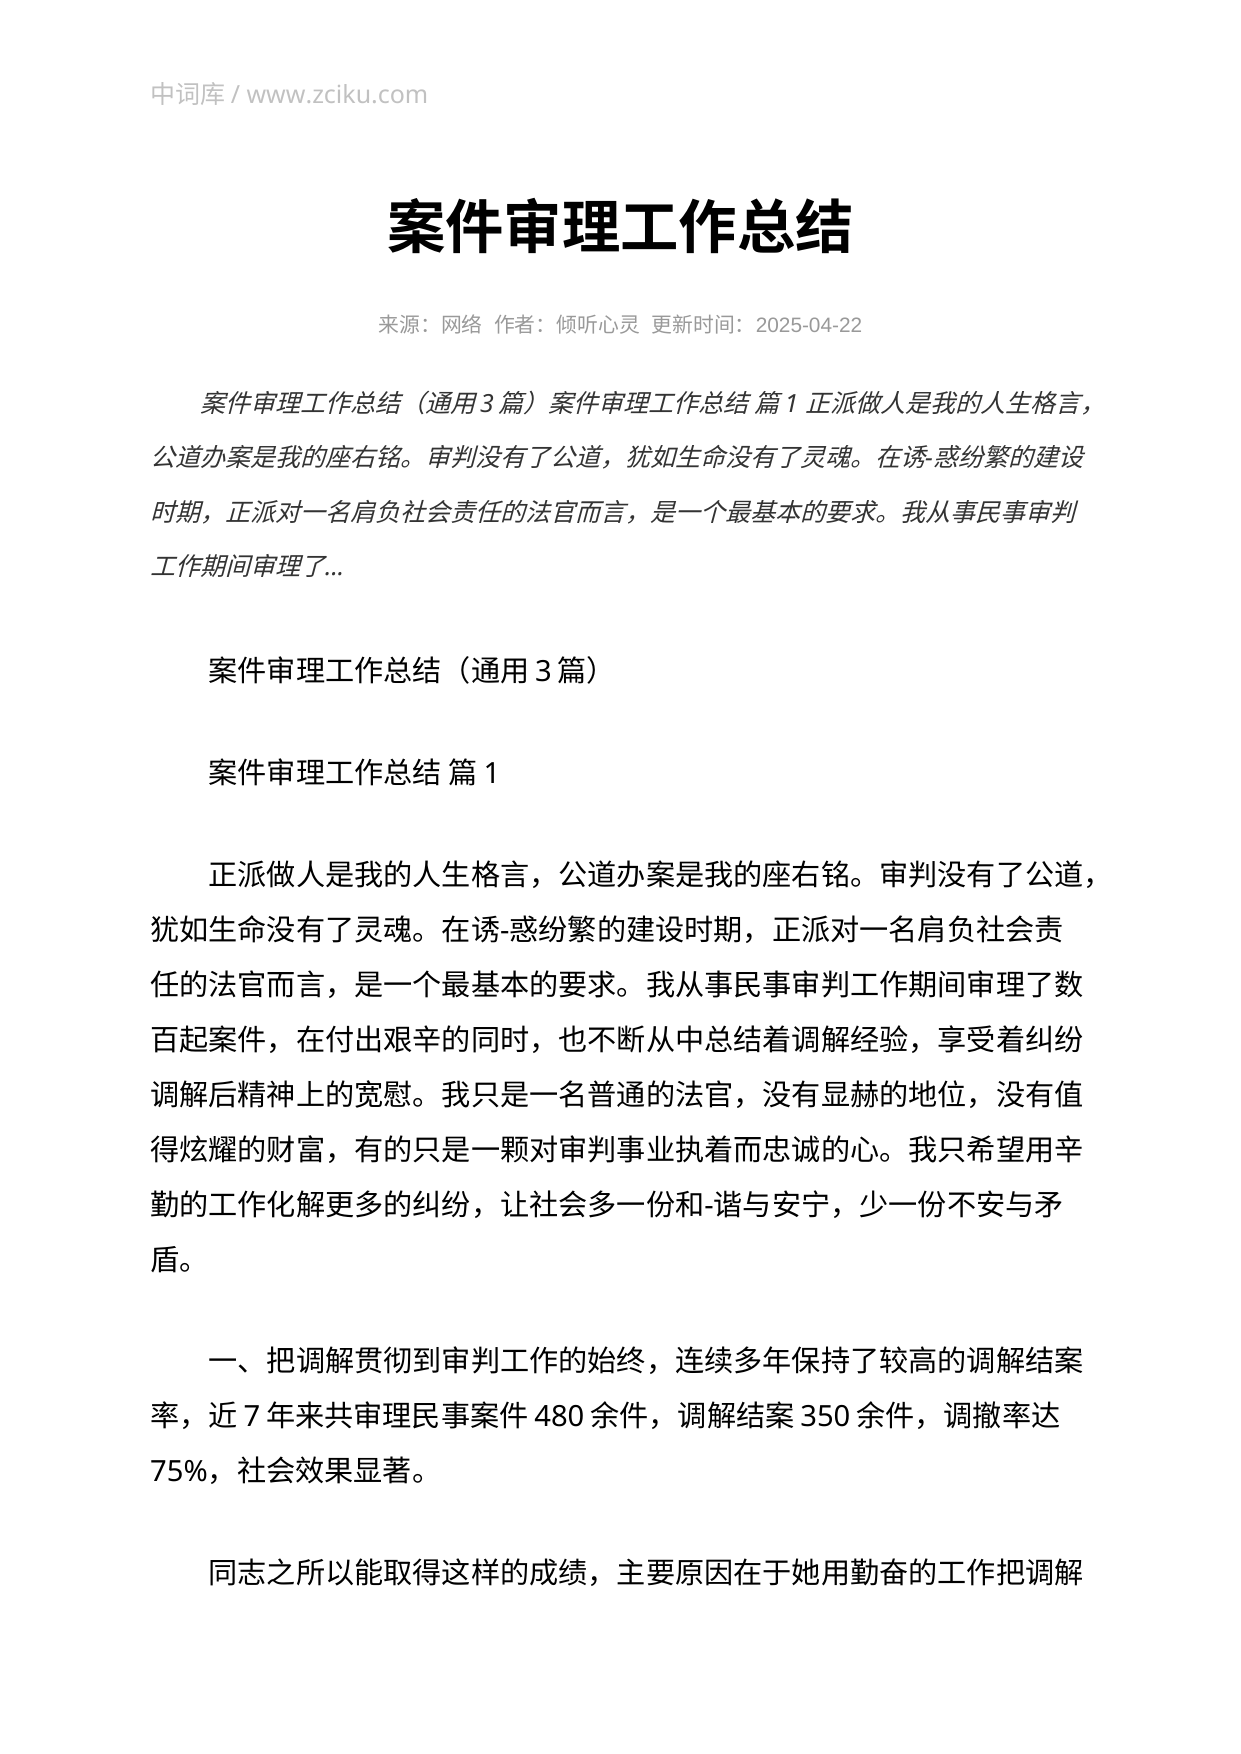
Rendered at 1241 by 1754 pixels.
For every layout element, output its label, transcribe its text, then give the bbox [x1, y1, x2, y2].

text 案件审理工作总结 篇1 [150, 750, 1090, 792]
text 来源：网络 作者：倾听心灵 更新时间：2025-04-22 [150, 313, 1090, 337]
text 案件审理工作总结（通用3篇）案件审理工作总结 篇1 正派做人是我的人生格言，公道办案是我的座右铭。审判没有了公道，犹如生命没有了灵魂。在诱-惑纷繁的建设时期，正派对一名肩负社会责任的法官而言，是一个最基本的要求。我从事民事审判工作期间审理了... [150, 383, 1090, 583]
text 一、把调解贯彻到审判工作的始终，连续多年保持了较高的调解结案率，近7年来共审理民事案件480余件，调解结案350余件，调撤率达75%，社会效果显著。 [150, 1338, 1090, 1490]
text 正派做人是我的人生格言，公道办案是我的座右铭。审判没有了公道，犹如生命没有了灵魂。在诱-惑纷繁的建设时期，正派对一名肩负社会责任的法官而言，是一个最基本的要求。我从事民事审判工作期间审理了数百起案件，在付出艰辛的同时，也不断从中总结着调解经验，享受着纠纷调解后精神上的宽慰。我只是一名普通的法官，没有显赫的地位，没有值得炫耀的财富，有的只是一颗对审判事业执着而忠诚的心。我只希望用辛勤的工作化解更多的纠纷，让社会多一份和-谐与安宁，少一份不安与矛盾。 [150, 852, 1090, 1278]
text 案件审理工作总结（通用3篇） [150, 648, 1090, 690]
subtitle 案件审理工作总结 [150, 181, 1090, 266]
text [150, 1550, 1090, 1592]
